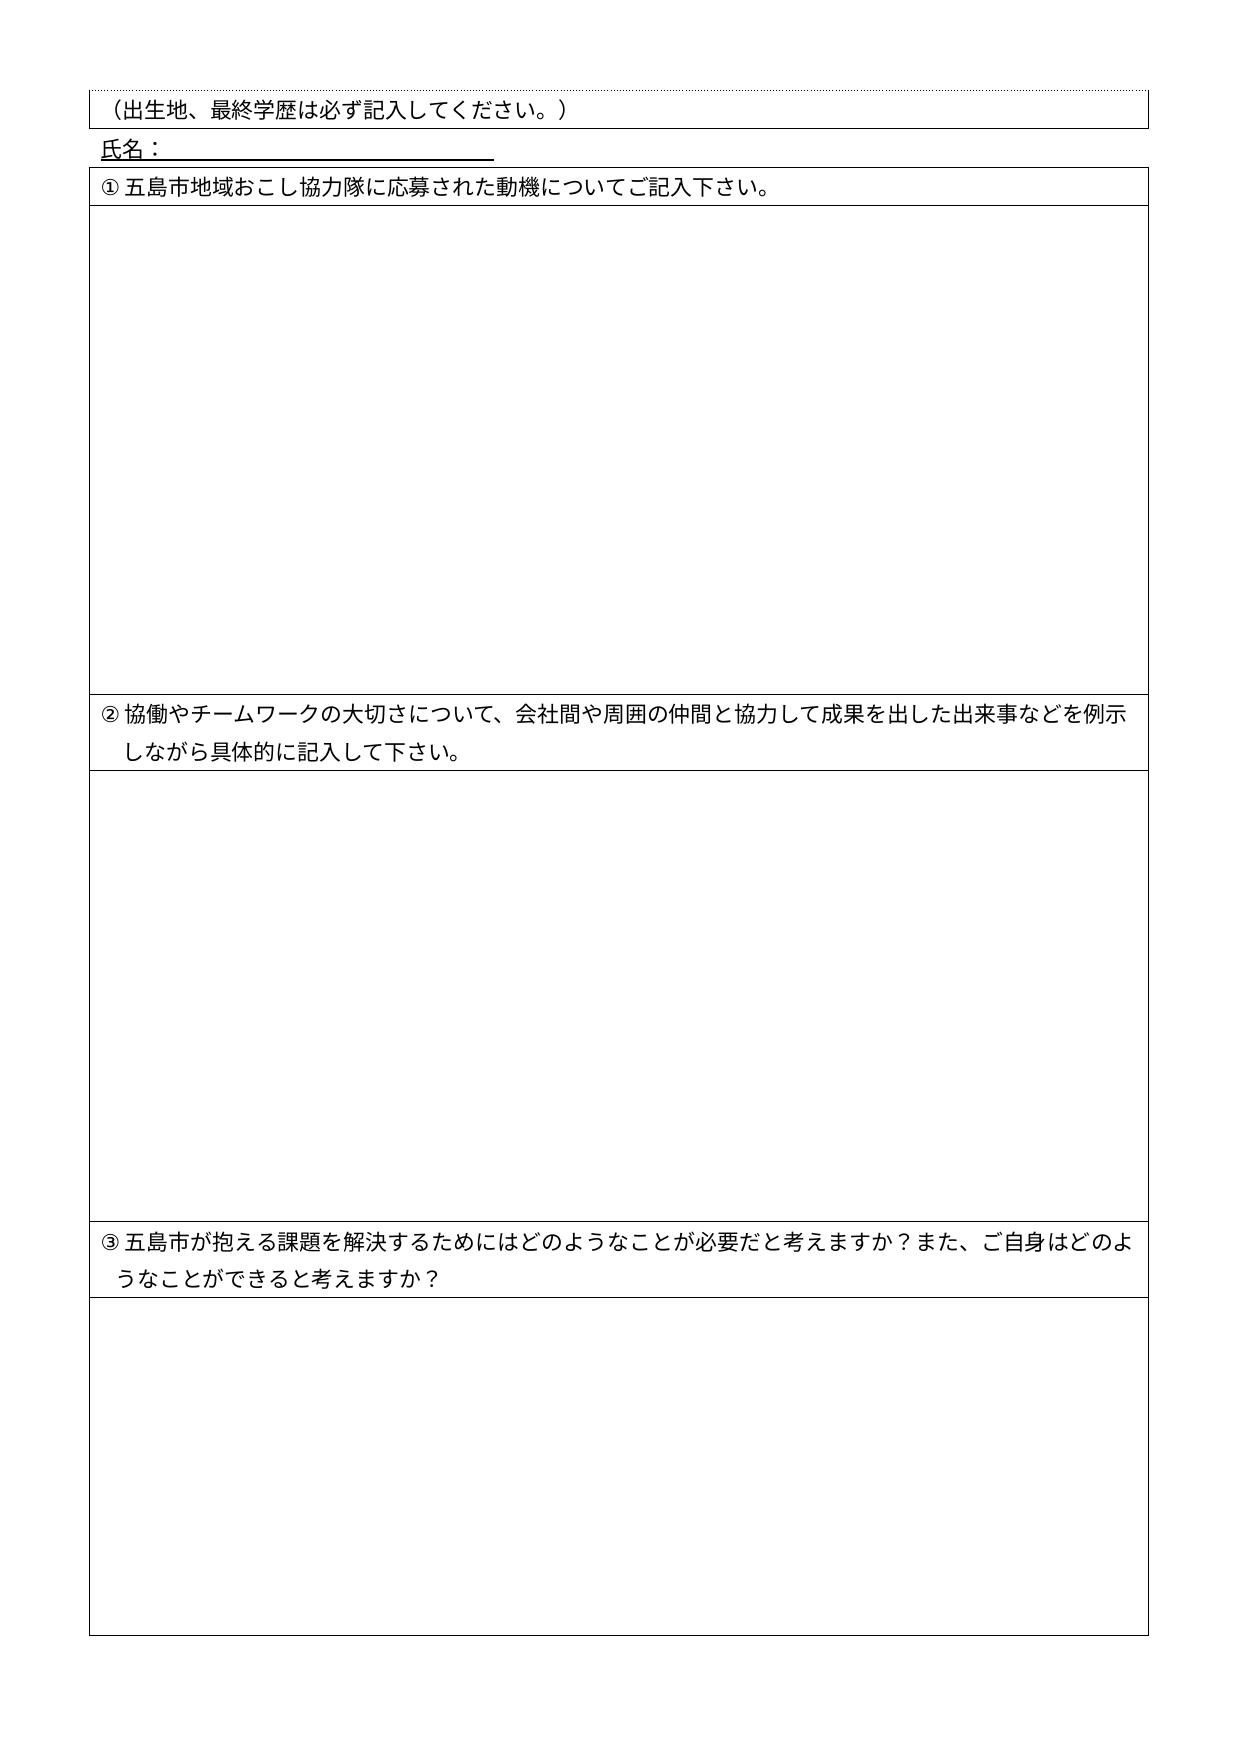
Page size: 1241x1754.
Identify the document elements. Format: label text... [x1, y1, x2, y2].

table_cell [90, 206, 1148, 694]
table_cell [90, 771, 1148, 1221]
table_cell （出生地、最終学歴は必ず記入してください。） [90, 90, 1148, 128]
table_header ①五島市地域おこし協力隊に応募された動機についてご記入下さい。 [90, 168, 1148, 205]
table_cell ②協働やチームワークの大切さについて、会社間や周囲の仲間と協力して成果を出した出来事などを例示 しながら具体的に記入して下さい。 [90, 695, 1148, 770]
text 氏名： [100, 129, 1165, 167]
table_cell [90, 1298, 1148, 1635]
table_cell ③五島市が抱える課題を解決するためにはどのようなことが必要だと考えますか？また、ご自身はどのようなことができると考えますか？ [90, 1222, 1148, 1297]
